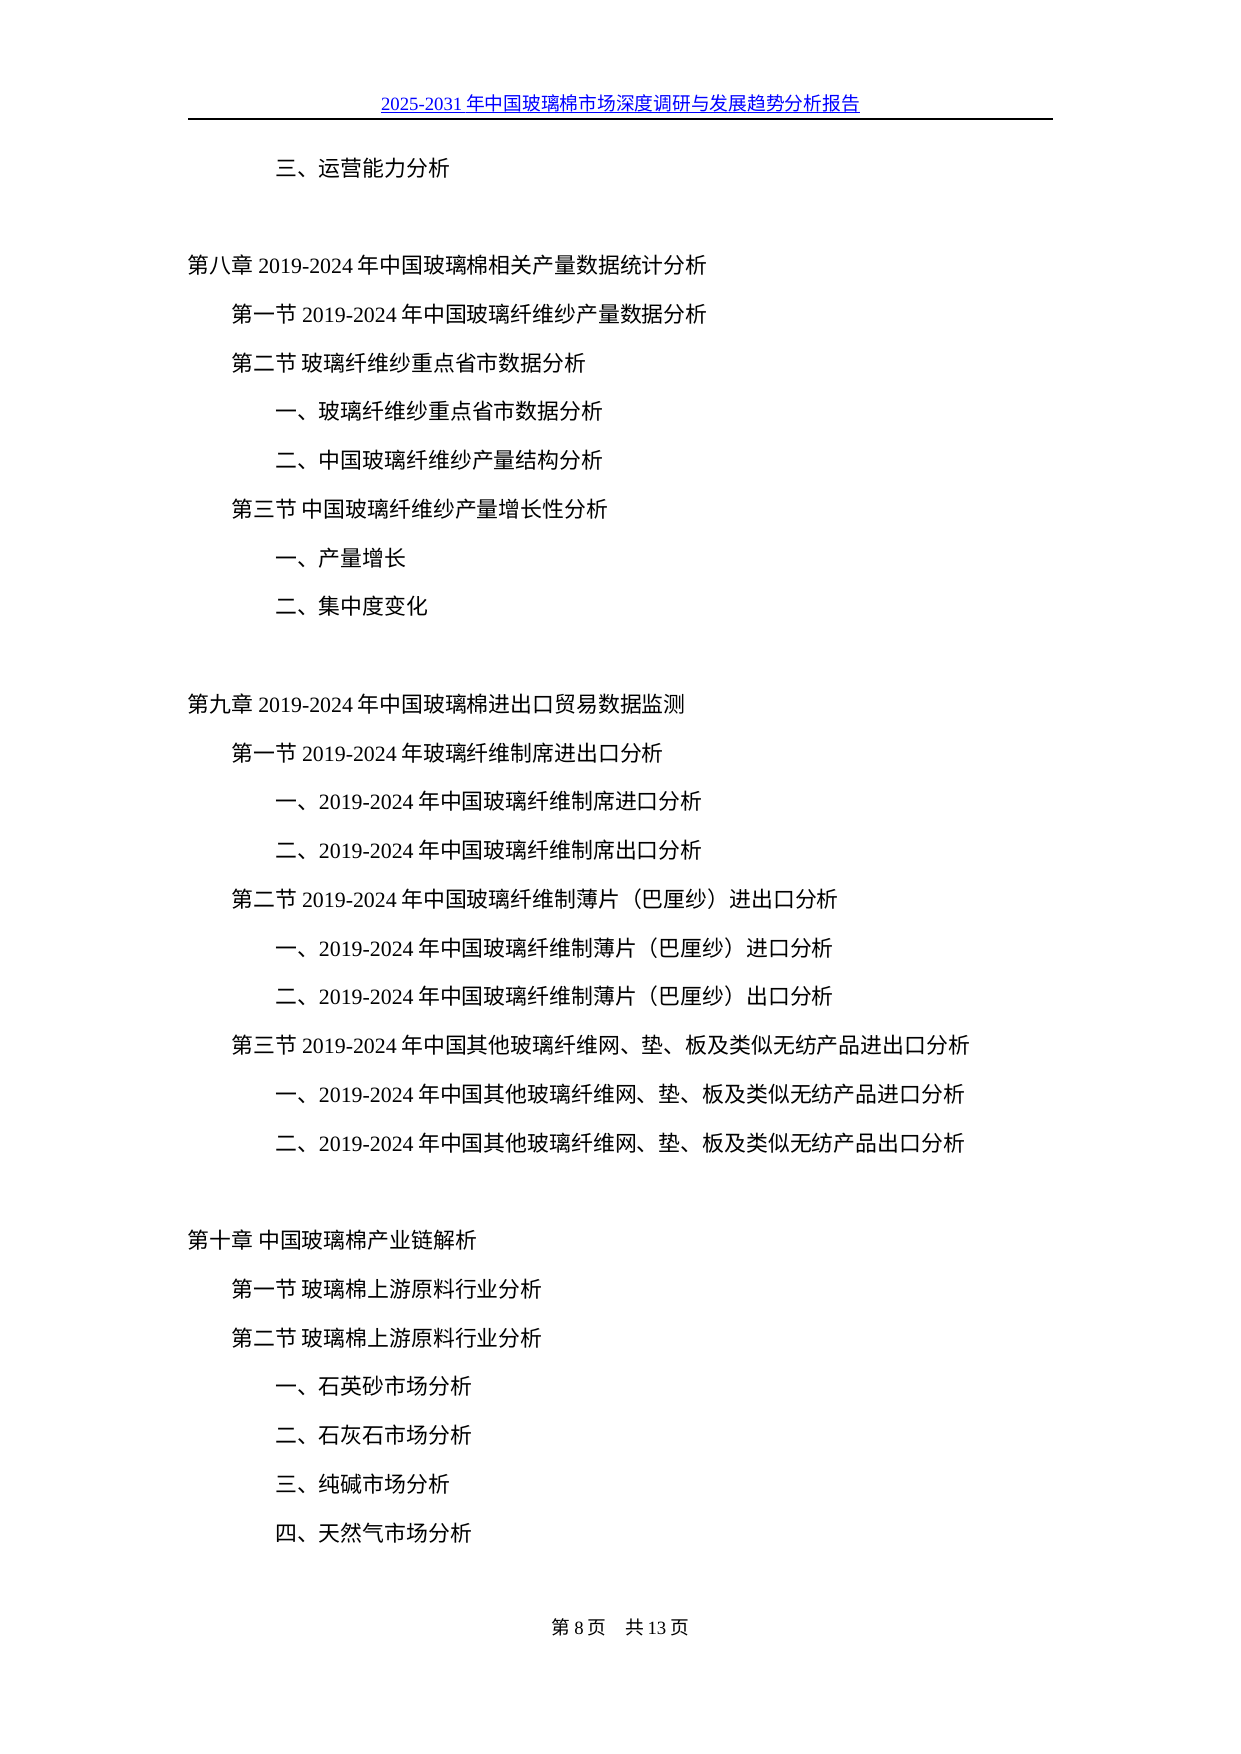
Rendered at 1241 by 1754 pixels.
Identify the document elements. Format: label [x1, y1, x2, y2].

text [187, 150, 1053, 1548]
